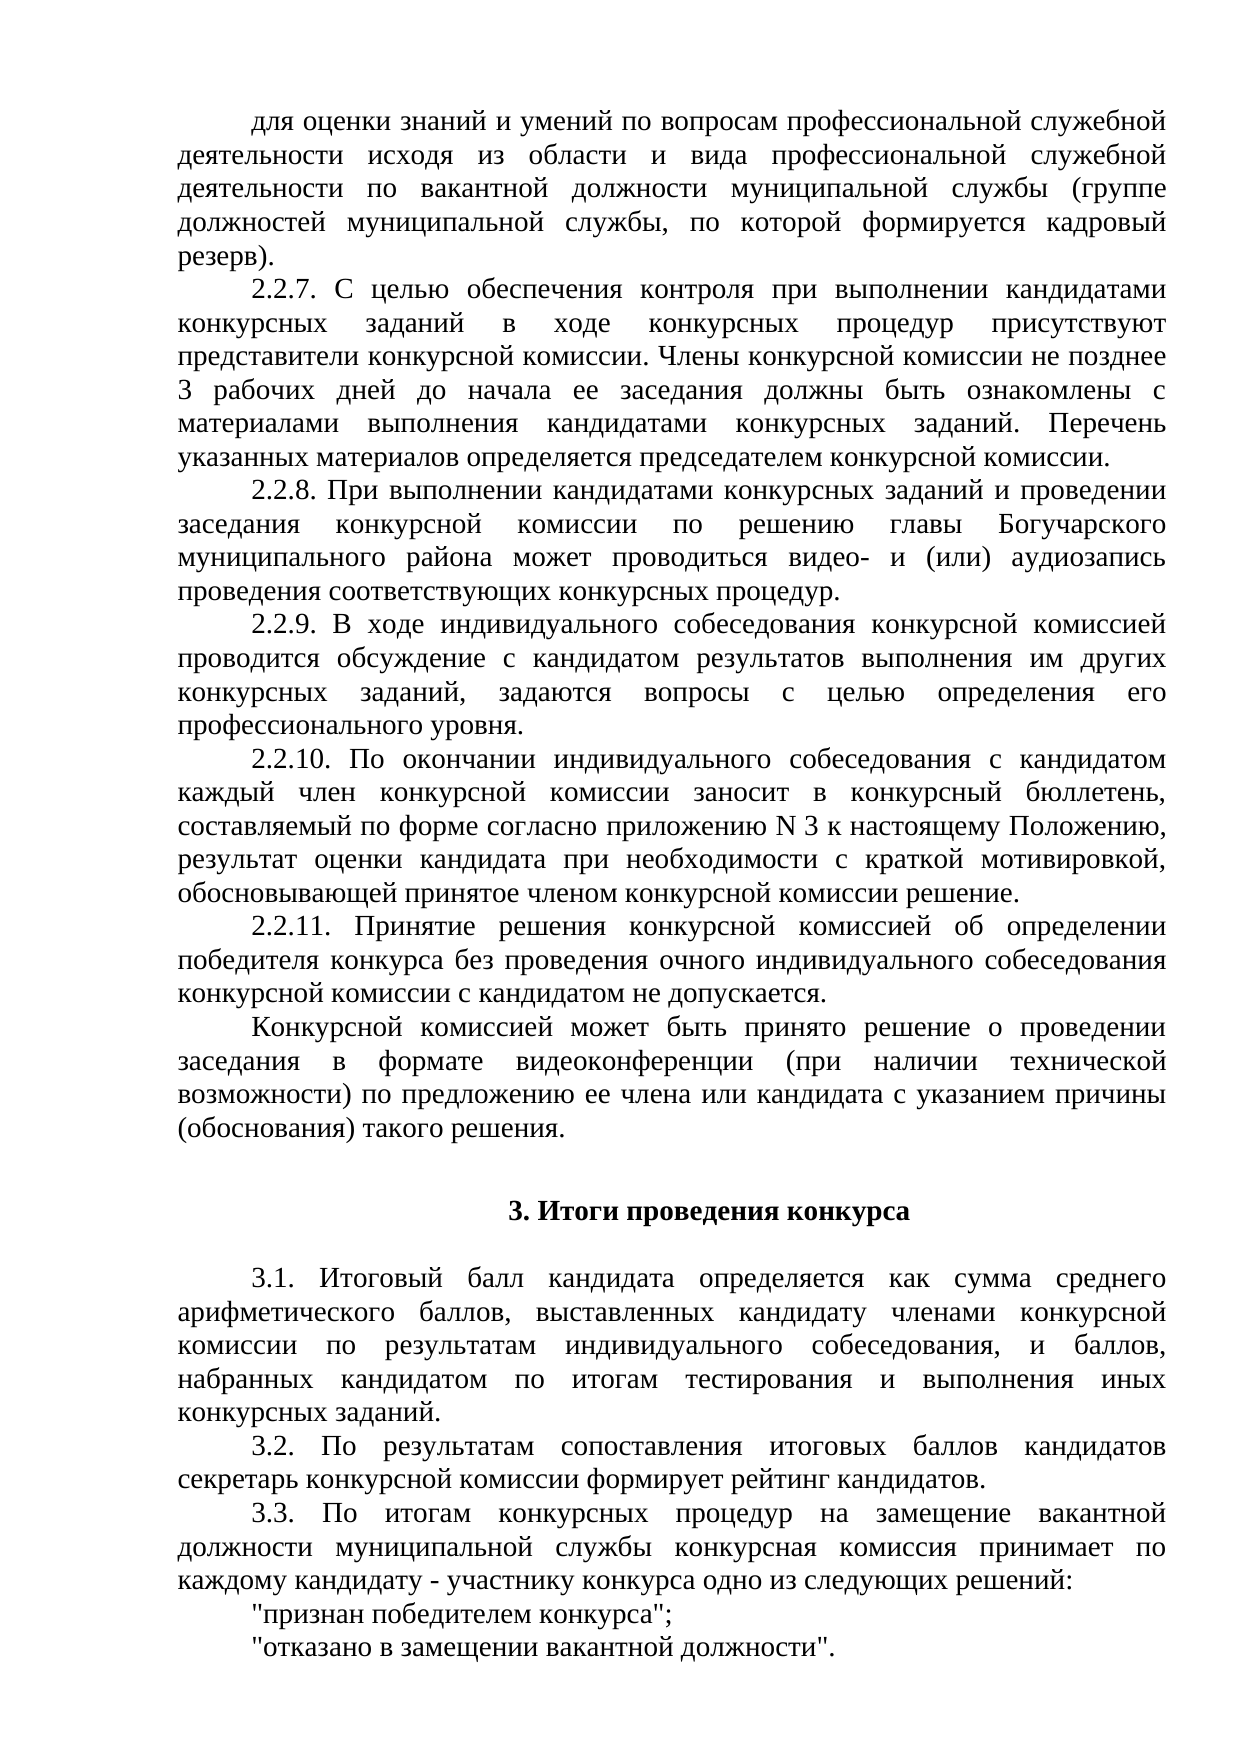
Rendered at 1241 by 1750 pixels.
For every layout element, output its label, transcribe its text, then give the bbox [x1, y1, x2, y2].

text "отказано в замещении вакантной должности". [177, 1629, 1167, 1663]
text 2.2.9. В ходе индивидуального собеседования конкурсной комиссией проводится обсуждение с кандидатом результатов выполнения им других конкурсных заданий, задаются вопросы с целью определения его профессионального уровня. [177, 607, 1167, 741]
text 3.2. По результатам сопоставления итоговых баллов кандидатов секретарь конкурсной комиссии формирует рейтинг кандидатов. [177, 1428, 1167, 1495]
text 3.1. Итоговый балл кандидата определяется как сумма среднего арифметического баллов, выставленных кандидату членами конкурсной комиссии по результатам индивидуального собеседования, и баллов, набранных кандидатом по итогам тестирования и выполнения иных конкурсных заданий. [177, 1260, 1167, 1428]
subtitle 3. Итоги проведения конкурса [177, 1193, 1167, 1227]
text для оценки знаний и умений по вопросам профессиональной служебной деятельности исходя из области и вида профессиональной служебной деятельности по вакантной должности муниципальной службы (группе должностей муниципальной службы, по которой формируется кадровый резерв). [177, 103, 1167, 271]
text Конкурсной комиссией может быть принято решение о проведении заседания в формате видеоконференции (при наличии технической возможности) по предложению ее члена или кандидата с указанием причины (обоснования) такого решения. [177, 1009, 1167, 1143]
text 2.2.11. Принятие решения конкурсной комиссией об определении победителя конкурса без проведения очного индивидуального собеседования конкурсной комиссии с кандидатом не допускается. [177, 908, 1167, 1009]
text 3.3. По итогам конкурсных процедур на замещение вакантной должности муниципальной службы конкурсная комиссия принимает по каждому кандидату - участнику конкурса одно из следующих решений: [177, 1495, 1167, 1596]
text 2.2.10. По окончании индивидуального собеседования с кандидатом каждый член конкурсной комиссии заносит в конкурсный бюллетень, составляемый по форме согласно приложению N 3 к настоящему Положению, результат оценки кандидата при необходимости с краткой мотивировкой, обосновывающей принятое членом конкурсной комиссии решение. [177, 741, 1167, 908]
text 2.2.8. При выполнении кандидатами конкурсных заданий и проведении заседания конкурсной комиссии по решению главы Богучарского муниципального района может проводиться видео- и (или) аудиозапись проведения соответствующих конкурсных процедур. [177, 472, 1167, 607]
text 2.2.7. С целью обеспечения контроля при выполнении кандидатами конкурсных заданий в ходе конкурсных процедур присутствуют представители конкурсной комиссии. Члены конкурсной комиссии не позднее 3 рабочих дней до начала ее заседания должны быть ознакомлены с материалами выполнения кандидатами конкурсных заданий. Перечень указанных материалов определяется председателем конкурсной комиссии. [177, 271, 1167, 472]
text "признан победителем конкурса"; [177, 1596, 1167, 1629]
